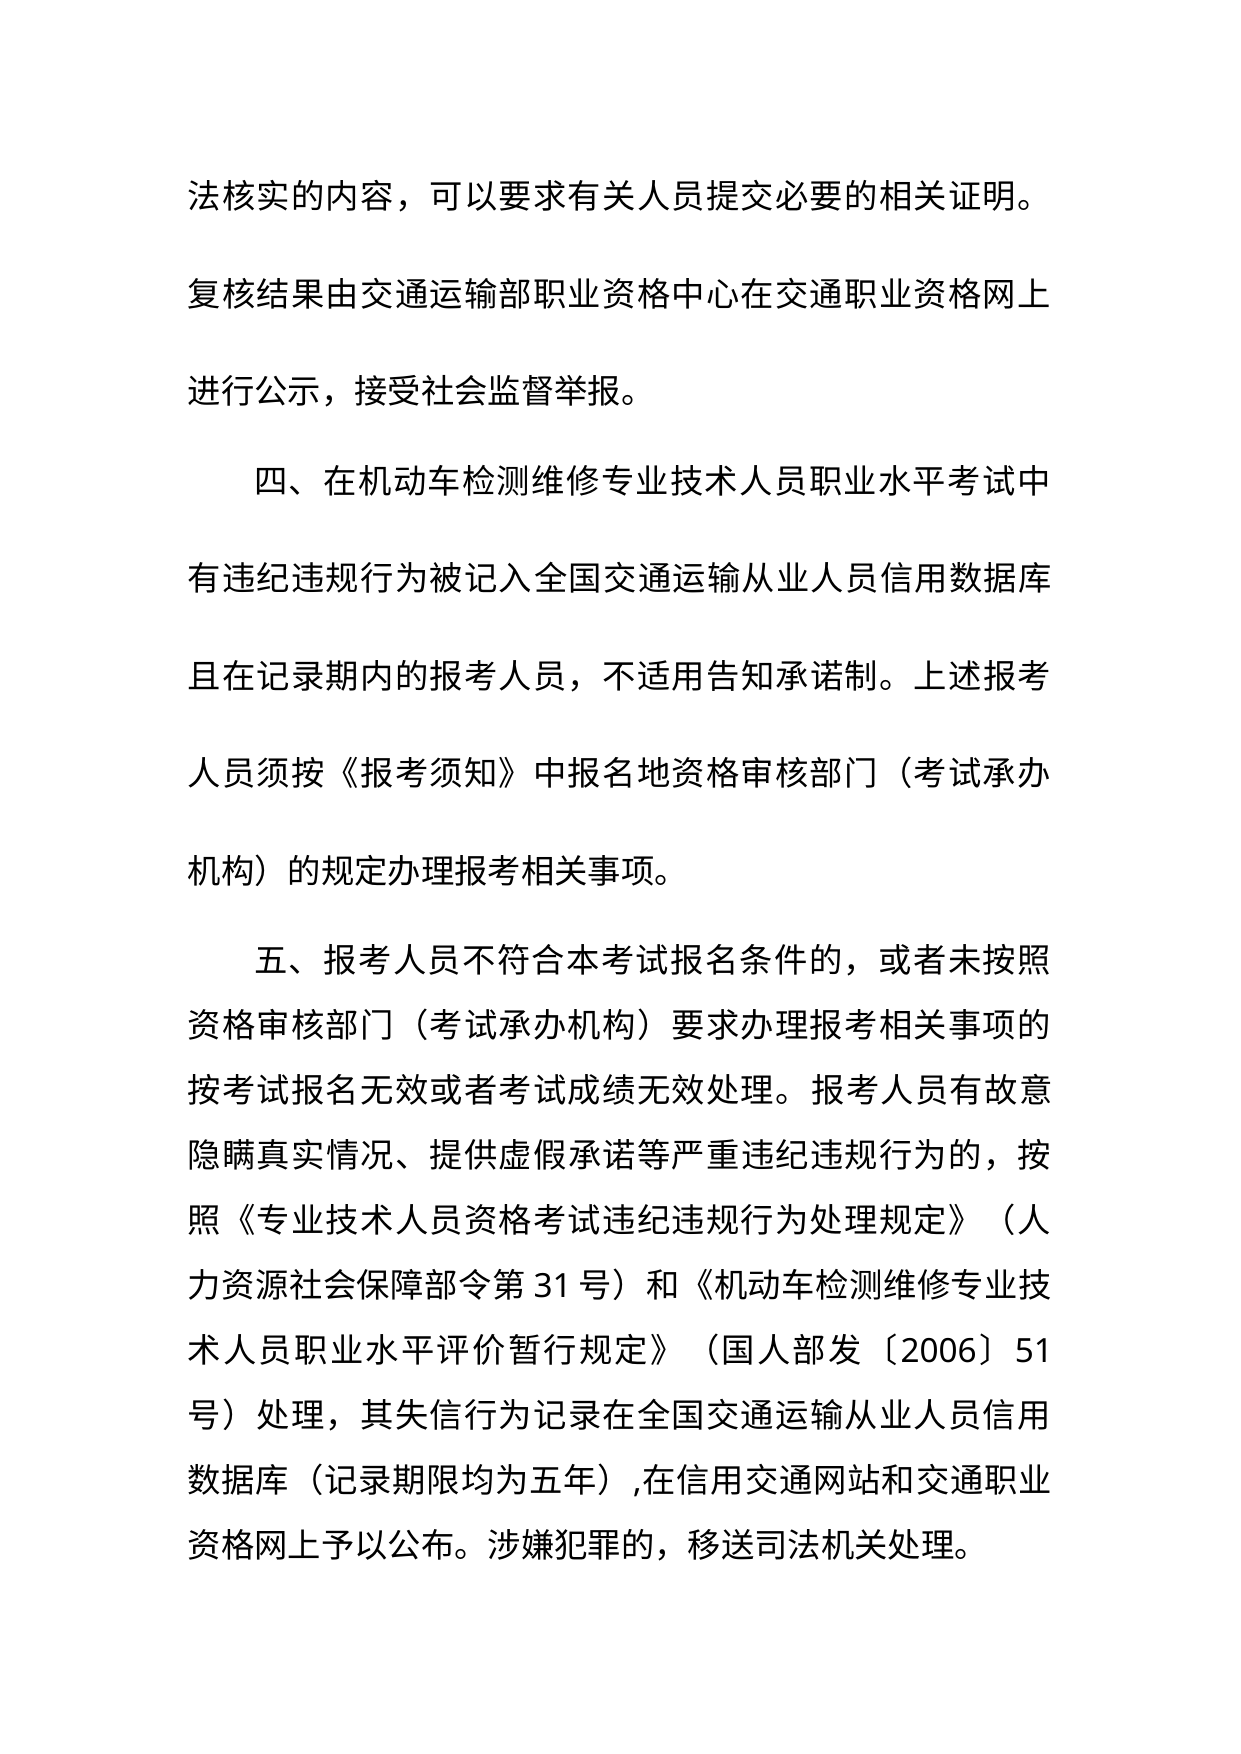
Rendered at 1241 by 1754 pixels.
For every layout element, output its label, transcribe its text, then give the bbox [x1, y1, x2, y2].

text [187, 162, 1053, 422]
text 四、在机动车检测维修专业技术人员职业水平考试中有违纪违规行为被记入全国交通运输从业人员信用数据库且在记录期内的报考人员，不适用告知承诺制。上述报考人员须按《报考须知》中报名地资格审核部门（考试承办机构）的规定办理报考相关事项。 [187, 446, 1053, 901]
text 五、报考人员不符合本考试报名条件的，或者未按照资格审核部门（考试承办机构）要求办理报考相关事项的，按考试报名无效或者考试成绩无效处理。报考人员有故意隐瞒真实情况、提供虚假承诺等严重违纪违规行为的，按照《专业技术人员资格考试违纪违规行为处理规定》（人力资源社会保障部令第31号）和《机动车检测维修专业技术人员职业水平评价暂行规定》（国人部发〔2006〕51号）处理，其失信行为记录在全国交通运输从业人员信用数据库（记录期限均为五年）,在信用交通网站和交通职业资格网上予以公布。涉嫌犯罪的，移送司法机关处理。 [187, 925, 1053, 1575]
